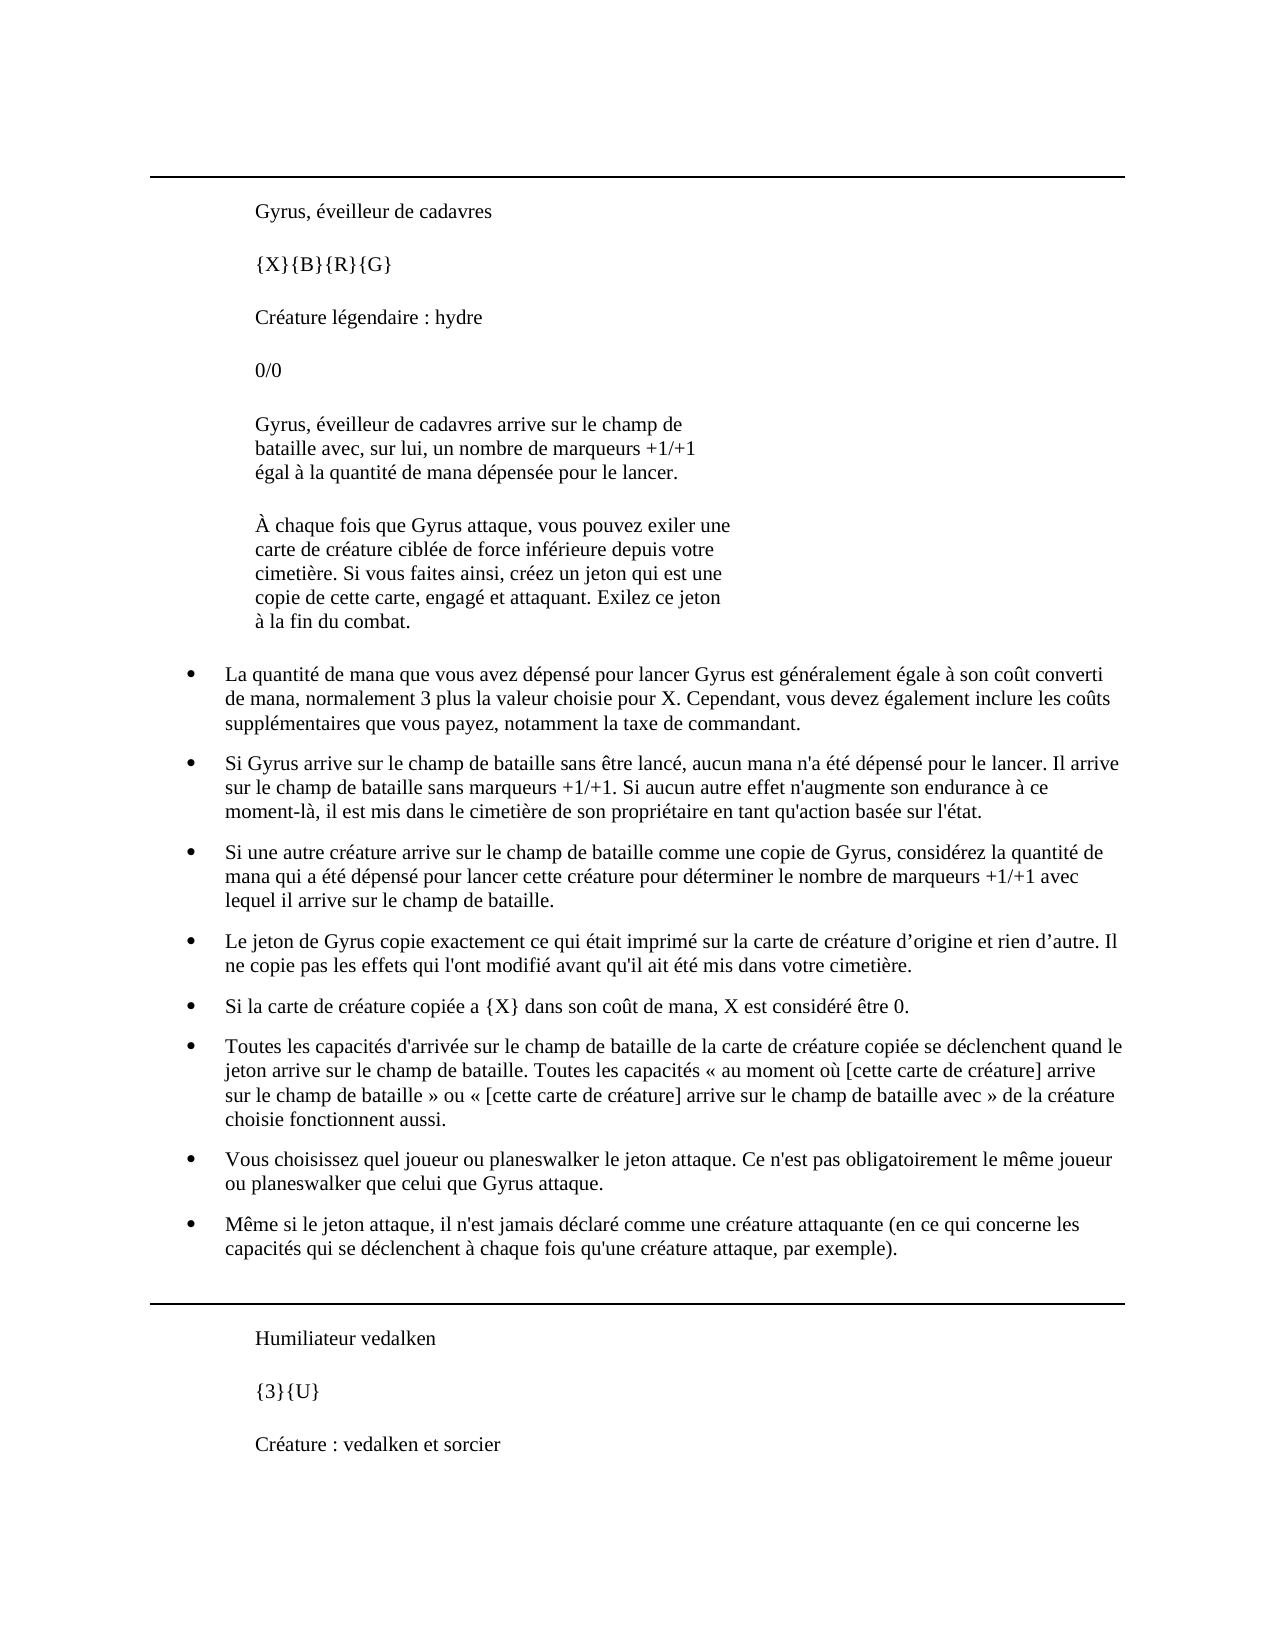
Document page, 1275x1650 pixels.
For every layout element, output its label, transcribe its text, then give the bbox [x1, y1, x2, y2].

list Vous choisissez quel joueur ou planeswalker le jeton attaque. Ce n'est pas obligatoirement le même joueur ou planeswalker que celui que Gyrus attaque. [187, 1147, 1125, 1195]
text {X}{B}{R}{G} [255, 252, 735, 276]
text 0/0 [255, 358, 735, 382]
text Créature légendaire : hydre [255, 305, 735, 329]
text {3}{U} [255, 1379, 735, 1403]
text Humiliateur vedalken [255, 1325, 735, 1349]
text Gyrus, éveilleur de cadavres [255, 198, 735, 223]
list La quantité de mana que vous avez dépensé pour lancer Gyrus est généralement égale à son coût converti de mana, normalement 3 plus la valeur choisie pour X. Cependant, vous devez également inclure les coûts supplémentaires que vous payez, notamment la taxe de commandant. [187, 662, 1125, 734]
list Si la carte de créature copiée a {X} dans son coût de mana, X est considéré être 0. [187, 994, 1125, 1018]
text À chaque fois que Gyrus attaque, vous pouvez exiler une carte de créature ciblée de force inférieure depuis votre cimetière. Si vous faites ainsi, créez un jeton qui est une copie de cette carte, engagé et attaquant. Exilez ce jeton à la fin du combat. [255, 513, 735, 633]
list Le jeton de Gyrus copie exactement ce qui était imprimé sur la carte de créature d’origine et rien d’autre. Il ne copie pas les effets qui l'ont modifié avant qu'il ait été mis dans votre cimetière. [187, 929, 1125, 977]
list Même si le jeton attaque, il n'est jamais déclaré comme une créature attaquante (en ce qui concerne les capacités qui se déclenchent à chaque fois qu'une créature attaque, par exemple). [187, 1212, 1125, 1260]
list Si une autre créature arrive sur le champ de bataille comme une copie de Gyrus, considérez la quantité de mana qui a été dépensé pour lancer cette créature pour déterminer le nombre de marqueurs +1/+1 avec lequel il arrive sur le champ de bataille. [187, 840, 1125, 912]
list Si Gyrus arrive sur le champ de bataille sans être lancé, aucun mana n'a été dépensé pour le lancer. Il arrive sur le champ de bataille sans marqueurs +1/+1. Si aucun autre effet n'augmente son endurance à ce moment-là, il est mis dans le cimetière de son propriétaire en tant qu'action basée sur l'état. [187, 751, 1125, 823]
text Créature : vedalken et sorcier [255, 1432, 735, 1456]
text Gyrus, éveilleur de cadavres arrive sur le champ de bataille avec, sur lui, un nombre de marqueurs +1/+1 égal à la quantité de mana dépensée pour le lancer. [255, 411, 735, 484]
list Toutes les capacités d'arrivée sur le champ de bataille de la carte de créature copiée se déclenchent quand le jeton arrive sur le champ de bataille. Toutes les capacités « au moment où [cette carte de créature] arrive sur le champ de bataille » ou « [cette carte de créature] arrive sur le champ de bataille avec » de la créature choisie fonctionnent aussi. [187, 1034, 1125, 1131]
